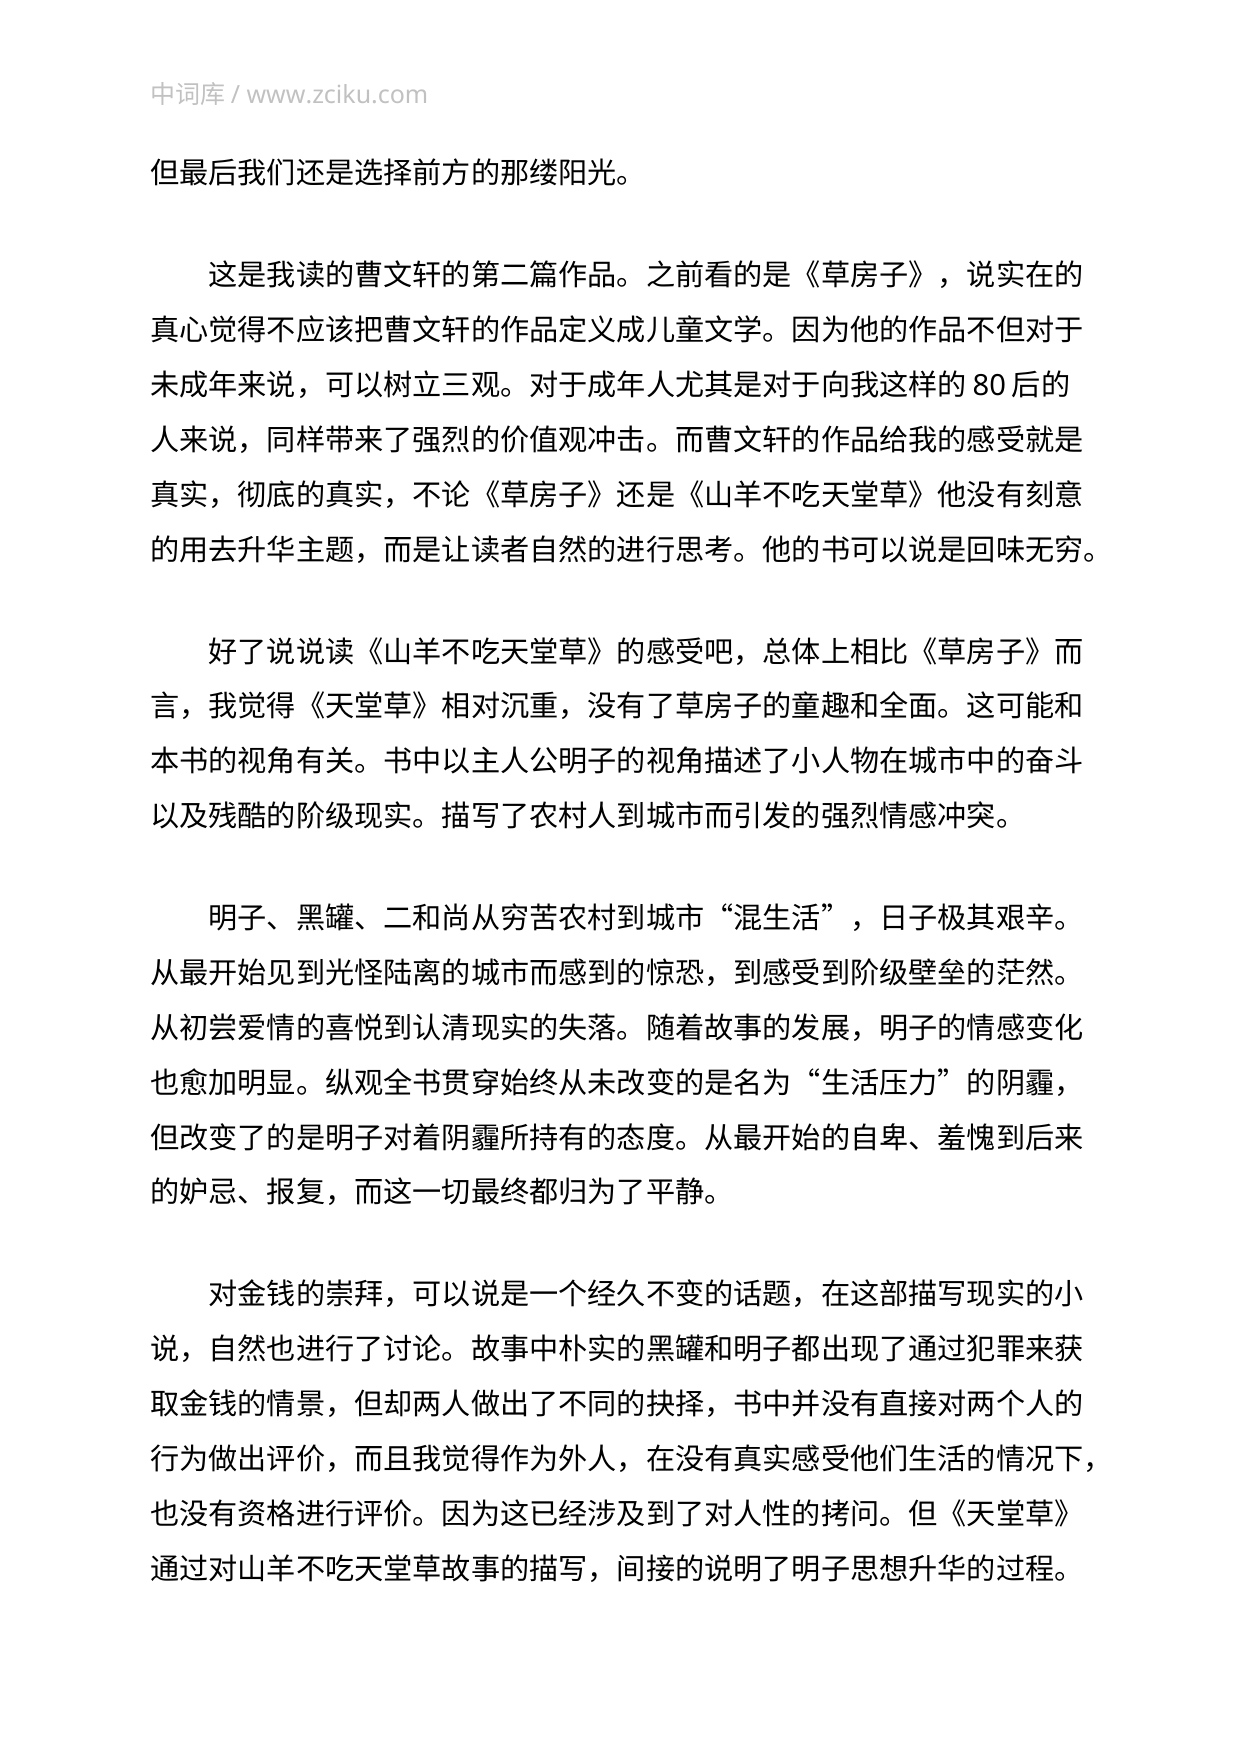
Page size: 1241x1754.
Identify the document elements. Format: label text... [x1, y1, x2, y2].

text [150, 1271, 1090, 1588]
text 好了说说读《山羊不吃天堂草》的感受吧，总体上相比《草房子》而言，我觉得《天堂草》相对沉重，没有了草房子的童趣和全面。这可能和本书的视角有关。书中以主人公明子的视角描述了小人物在城市中的奋斗以及残酷的阶级现实。描写了农村人到城市而引发的强烈情感冲突。 [150, 628, 1090, 835]
text 这是我读的曹文轩的第二篇作品。之前看的是《草房子》，说实在的真心觉得不应该把曹文轩的作品定义成儿童文学。因为他的作品不但对于未成年来说，可以树立三观。对于成年人尤其是对于向我这样的80后的人来说，同样带来了强烈的价值观冲击。而曹文轩的作品给我的感受就是真实，彻底的真实，不论《草房子》还是《山羊不吃天堂草》他没有刻意的用去升华主题，而是让读者自然的进行思考。他的书可以说是回味无穷。 [150, 252, 1090, 569]
text 明子、黑罐、二和尚从穷苦农村到城市“混生活”，日子极其艰辛。从最开始见到光怪陆离的城市而感到的惊恐，到感受到阶级壁垒的茫然。从初尝爱情的喜悦到认清现实的失落。随着故事的发展，明子的情感变化也愈加明显。纵观全书贯穿始终从未改变的是名为“生活压力”的阴霾，但改变了的是明子对着阴霾所持有的态度。从最开始的自卑、羞愧到后来的妒忌、报复，而这一切最终都归为了平静。 [150, 894, 1090, 1211]
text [150, 150, 1090, 192]
